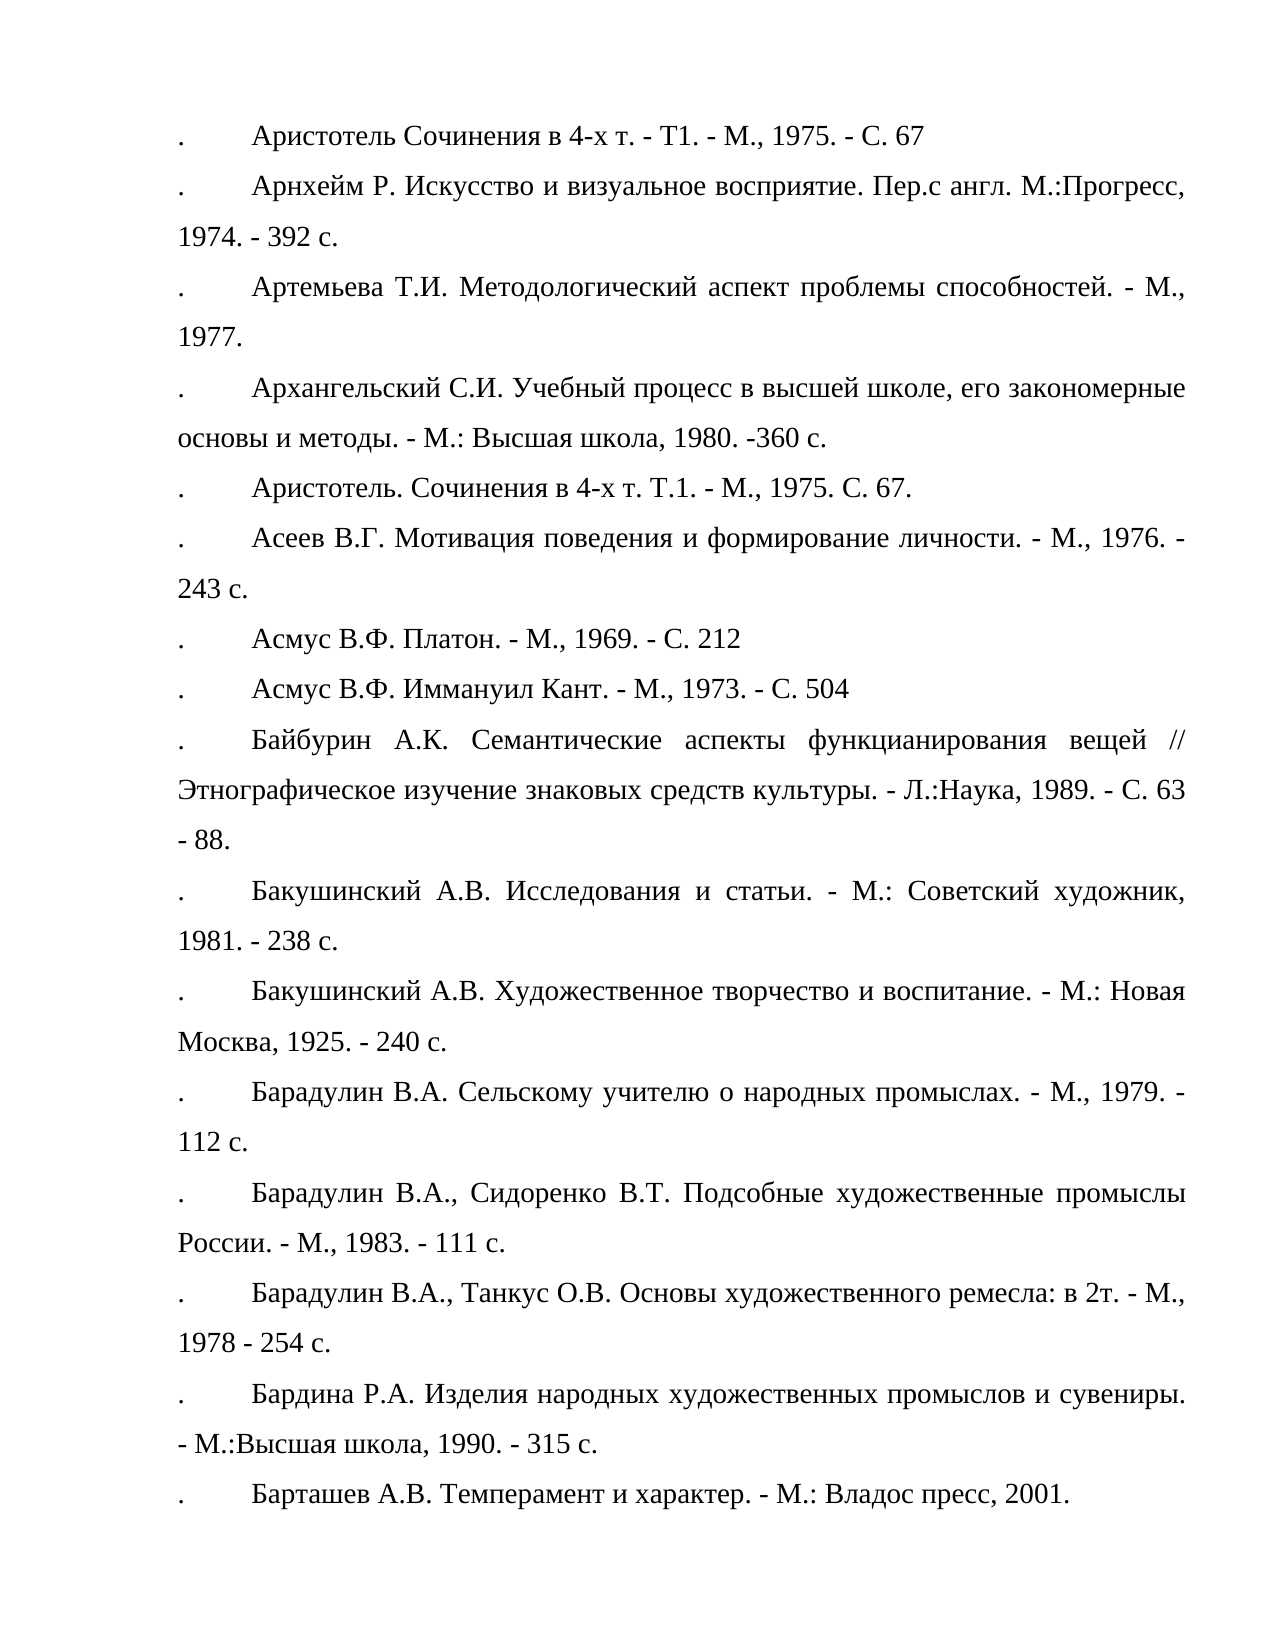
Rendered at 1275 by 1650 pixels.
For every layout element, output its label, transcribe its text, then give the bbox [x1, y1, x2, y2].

text . Аристотель Сочинения в 4-х т. - Т1. - М., 1975. - С. 67 [177, 118, 1186, 152]
text . Артемьева Т.И. Методологический аспект проблемы способностей. - М., 1977. [177, 269, 1186, 353]
text . Аристотель. Сочинения в 4-х т. Т.1. - М., 1975. С. 67. [177, 470, 1186, 504]
text . Барташев А.В. Темперамент и характер. - М.: Владос пресс, 2001. [177, 1477, 1186, 1510]
text . Арнхейм Р. Искусство и визуальное восприятие. Пер.с англ. М.:Прогресс, 1974. - 392 с. [177, 168, 1186, 252]
text . Барадулин В.А. Сельскому учителю о народных промыслах. - М., 1979. - 112 с. [177, 1074, 1186, 1158]
text . Барадулин В.А., Танкус О.В. Основы художественного ремесла: в 2т. - М., 1978 - 254 с. [177, 1275, 1186, 1359]
text . Асеев В.Г. Мотивация поведения и формирование личности. - М., 1976. - 243 с. [177, 521, 1186, 604]
text . Асмус В.Ф. Иммануил Кант. - М., 1973. - С. 504 [177, 672, 1186, 705]
text . Байбурин А.К. Семантические аспекты функцианирования вещей // Этнографическое изучение знаковых средств культуры. - Л.:Наука, 1989. - С. 63 - 88. [177, 722, 1186, 856]
text . Барадулин В.А., Сидоренко В.Т. Подсобные художественные промыслы России. - М., 1983. - 111 с. [177, 1175, 1186, 1258]
text . Асмус В.Ф. Платон. - М., 1969. - С. 212 [177, 621, 1186, 655]
text . Бакушинский А.В. Художественное творчество и воспитание. - М.: Новая Москва, 1925. - 240 с. [177, 973, 1186, 1057]
text . Архангельский С.И. Учебный процесс в высшей школе, его закономерные основы и методы. - М.: Высшая школа, 1980. -360 с. [177, 370, 1186, 453]
text . Бакушинский А.В. Исследования и статьи. - М.: Советский художник, 1981. - 238 с. [177, 873, 1186, 957]
text . Бардина Р.А. Изделия народных художественных промыслов и сувениры. - М.:Высшая школа, 1990. - 315 с. [177, 1376, 1186, 1460]
